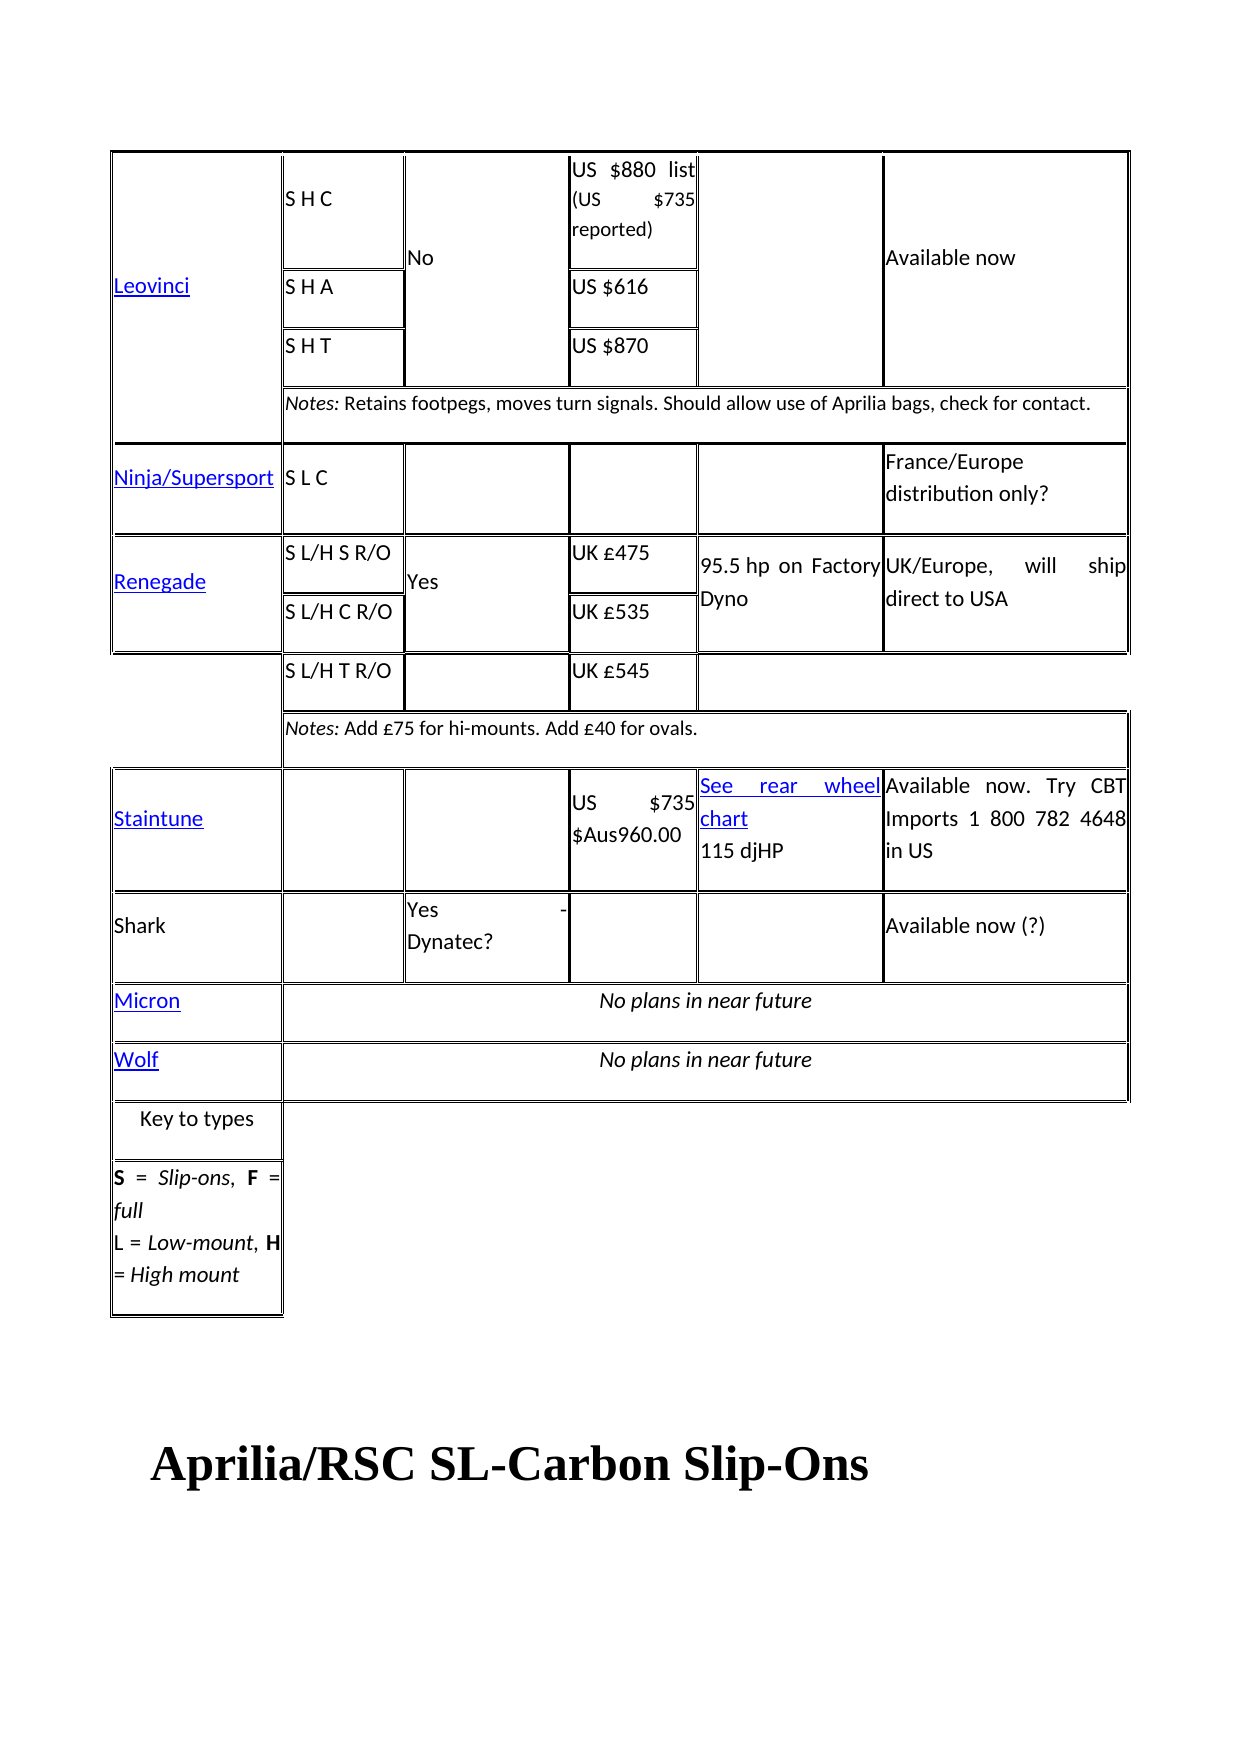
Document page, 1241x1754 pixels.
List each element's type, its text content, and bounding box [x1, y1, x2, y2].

table_cell UK £475 [571, 537, 696, 592]
table_cell [406, 445, 568, 533]
table_cell Yes [406, 537, 568, 651]
table_cell US $870 [571, 330, 696, 386]
table_cell No plans in near future [283, 982, 1129, 1041]
table_cell UK £535 [571, 596, 696, 651]
table_cell [284, 894, 403, 982]
table_cell S H T [284, 330, 403, 386]
table_cell Notes: Retains footpegs, moves turn signals. Should allow use of Aprilia bags, check for contact. [283, 386, 1129, 442]
table_cell No [405, 153, 569, 386]
table_cell Available now (?) [885, 890, 1128, 982]
table_cell Renegade [113, 533, 281, 651]
table_cell Micron [111, 982, 282, 1041]
table_cell US $735 $Aus960.00 [571, 770, 696, 890]
table_cell UK/Europe, will ship direct to USA [885, 533, 1128, 651]
table_cell S L C [284, 445, 403, 533]
table_cell Staintune [111, 767, 282, 890]
table_cell 95.5 hp on Factory Dyno [699, 537, 882, 651]
table_cell S L/H T R/O [284, 655, 403, 710]
text Aprilia/RSC SL-Carbon Slip-Ons [150, 1433, 1090, 1491]
table_cell [699, 445, 882, 533]
table_cell US $880 list (US $735 reported) [569, 153, 697, 267]
table_cell S H A [284, 271, 403, 326]
table_cell [699, 894, 882, 982]
table_cell [406, 770, 568, 890]
table_cell [571, 445, 696, 533]
table_cell US $616 [571, 271, 696, 326]
table_cell UK £545 [571, 655, 696, 710]
table_cell [284, 770, 403, 890]
table_cell [698, 152, 883, 386]
table_cell Available now [883, 153, 1127, 386]
table_cell S = Slip-ons, F = full L = Low-mount, H = High mount [111, 1159, 282, 1314]
table_cell France/Europe distribution only? [885, 442, 1127, 533]
table_cell Available now. Try CBT Imports 1 800 782 4648 in US [883, 767, 1129, 890]
table_cell S L/H C R/O [284, 596, 403, 651]
table_cell Leovinci [113, 153, 282, 442]
table_cell Notes: Add £75 for hi-mounts. Add £40 for ovals. [284, 710, 1129, 767]
table_cell See rear wheel chart 115 djHP [699, 770, 882, 890]
table_cell Key to types [111, 1100, 282, 1159]
table_cell Yes - Dynatec? [406, 894, 568, 982]
table_cell S H C [283, 153, 404, 267]
table_cell No plans in near future [283, 1041, 1129, 1100]
table_cell Wolf [111, 1041, 282, 1100]
table_cell Shark [113, 890, 281, 982]
table_cell Ninja/Supersport [113, 442, 281, 533]
table_cell S L/H S R/O [284, 537, 403, 592]
table_cell [571, 894, 696, 982]
